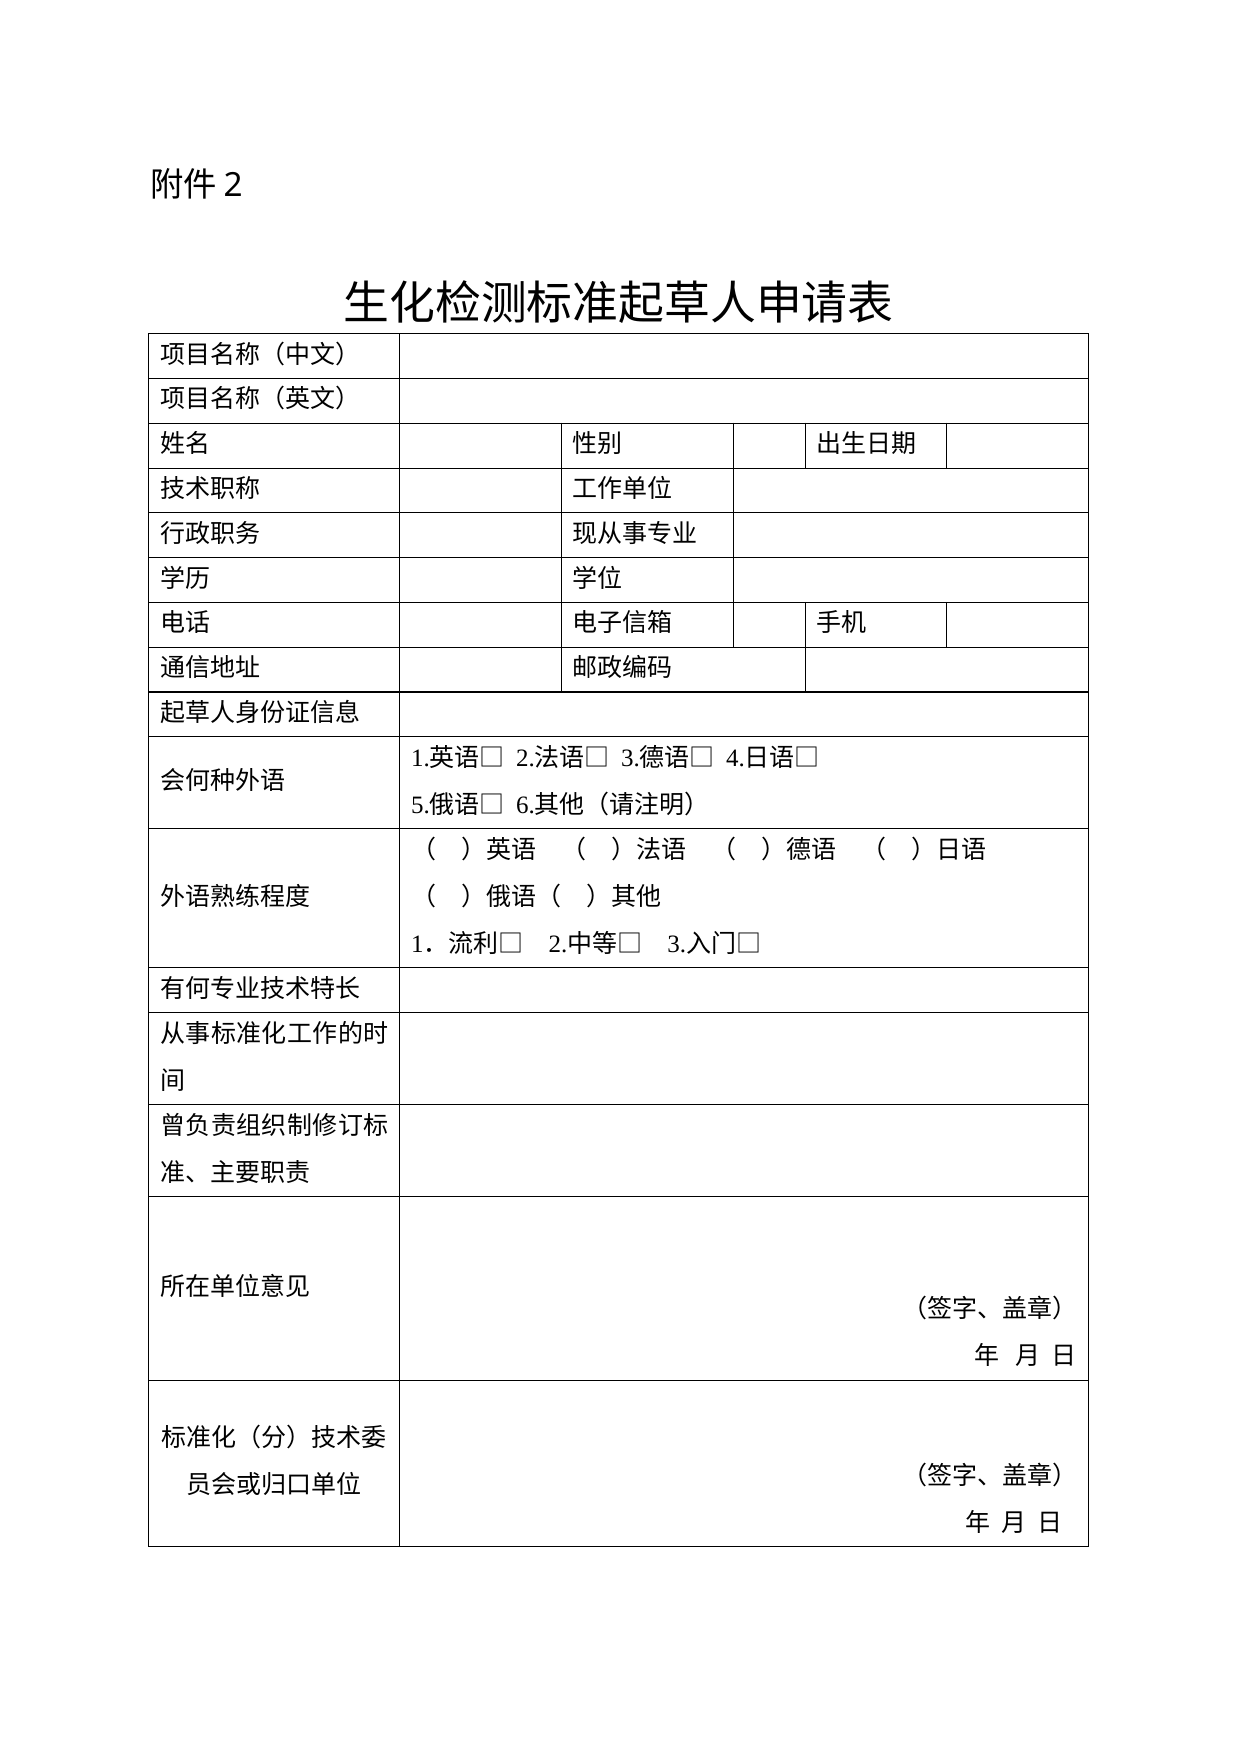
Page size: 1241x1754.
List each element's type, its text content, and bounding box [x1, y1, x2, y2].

table_header 项目名称（中文） [149, 334, 399, 378]
table_cell 手机 [806, 603, 946, 647]
table_cell 邮政编码 [562, 648, 805, 691]
table_cell 行政职务 [149, 513, 399, 557]
table_cell 学位 [562, 558, 733, 602]
table_cell 曾负责组织制修订标准、主要职责 [149, 1105, 399, 1196]
table_cell [400, 693, 1088, 736]
table_cell [400, 1105, 1088, 1196]
table_cell 起草人身份证信息 [149, 693, 399, 736]
table_cell [734, 424, 805, 467]
table_cell 通信地址 [149, 648, 399, 691]
table_cell （签字、盖章） 年 月 日 [400, 1197, 1088, 1379]
table_cell 电子信箱 [562, 603, 733, 647]
table_cell 现从事专业 [562, 513, 733, 557]
table_cell [400, 469, 561, 512]
table_cell [400, 1013, 1088, 1104]
table_cell 外语熟练程度 [149, 829, 399, 967]
table_cell 1.英语□ 2.法语□ 3.德语□ 4.日语□ 5.俄语□ 6.其他（请注明） [400, 737, 1088, 828]
table_cell [947, 603, 1088, 647]
table_cell [400, 968, 1088, 1012]
table_cell [734, 469, 1088, 512]
table_cell [400, 513, 561, 557]
table_cell 有何专业技术特长 [149, 968, 399, 1012]
table_cell [400, 424, 561, 467]
table_header [400, 334, 1088, 378]
table_cell 学历 [149, 558, 399, 602]
table_cell 电话 [149, 603, 399, 647]
table_cell [734, 603, 805, 647]
table_cell [734, 558, 1088, 602]
table_cell 工作单位 [562, 469, 733, 512]
table_cell [400, 379, 1088, 423]
table_cell [734, 513, 1088, 557]
table_cell [400, 603, 561, 647]
table_cell 出生日期 [806, 424, 946, 467]
table_cell （签字、盖章） 年 月 日 [400, 1381, 1088, 1546]
table_cell [400, 558, 561, 602]
table_cell 性别 [562, 424, 733, 467]
table_cell 姓名 [149, 424, 399, 467]
table_cell [947, 424, 1088, 467]
table_cell （ ）英语 （ ）法语 （ ）德语 （ ）日语 （ ）俄语（ ）其他 1．流利□ 2.中等□ 3.入门□ [400, 829, 1088, 967]
table_cell 所在单位意见 [149, 1197, 399, 1379]
table_cell 从事标准化工作的时间 [149, 1013, 399, 1104]
table_cell 标准化（分）技术委员会或归口单位 [149, 1381, 399, 1546]
text 附件2 [150, 150, 1080, 208]
table_cell [400, 648, 561, 691]
table_cell 项目名称（英文） [149, 379, 399, 423]
table_cell 技术职称 [149, 469, 399, 512]
table_cell 会何种外语 [149, 737, 399, 828]
text 生化检测标准起草人申请表 [150, 267, 1087, 333]
table_cell [806, 648, 1088, 691]
